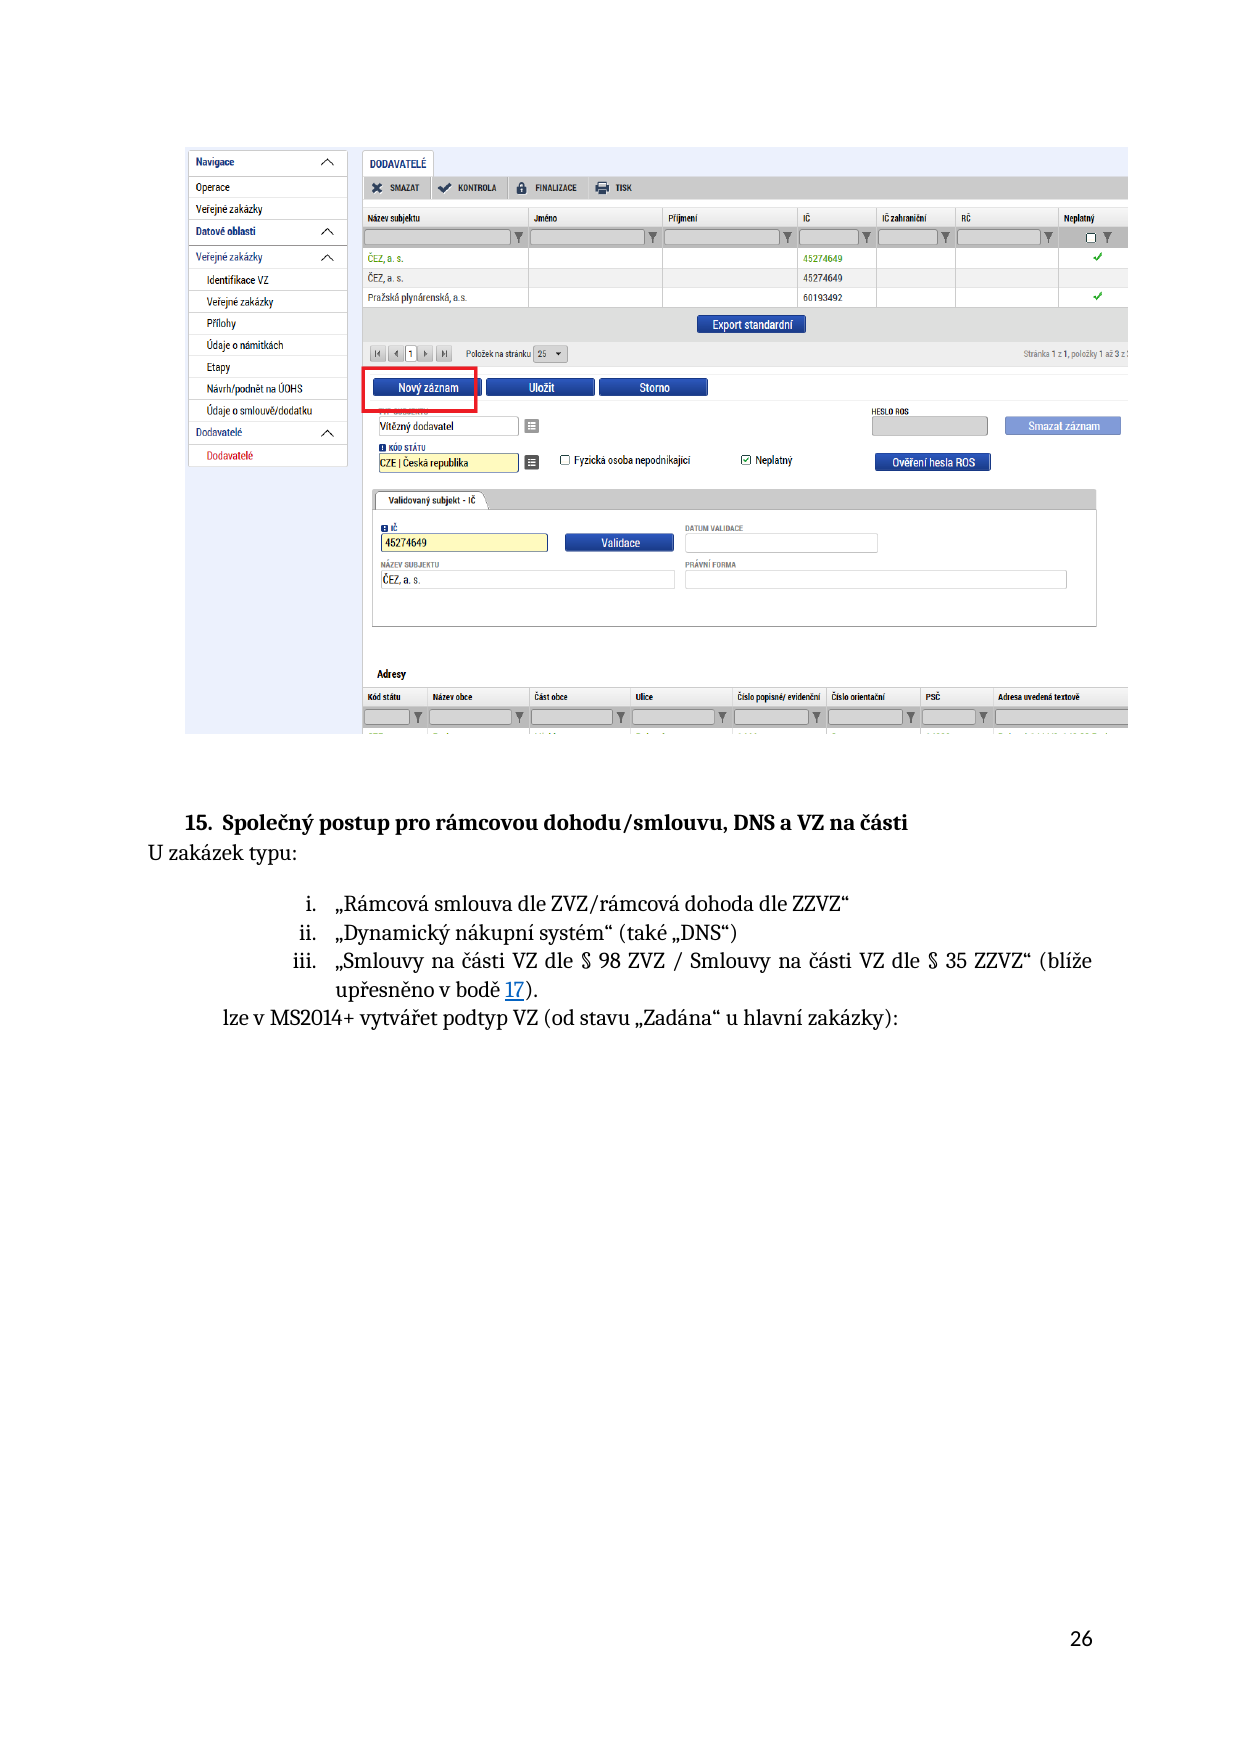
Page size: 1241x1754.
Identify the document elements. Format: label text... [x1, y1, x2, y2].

subtitle Společný postup pro rámcovou dohodu/smlouvu, DNS a VZ na části [185, 810, 1093, 836]
list „Rámcová smlouva dle ZVZ/rámcová dohoda dle ZZVZ“ [316, 891, 1093, 918]
text U zakázek typu: [148, 840, 1093, 867]
list lze v MS2014+ vytvářet podtyp VZ (od stavu „Zadána“ u hlavní zakázky): [223, 1005, 1093, 1031]
list „Dynamický nákupní systém“ (také „DNS“) [316, 920, 1093, 946]
picture [185, 147, 1128, 734]
list „Smlouvy na části VZ dle § 98 ZVZ / Smlouvy na části VZ dle § 35 ZZVZ“ (blíže upřesněno v bodě 17). [316, 948, 1093, 1003]
